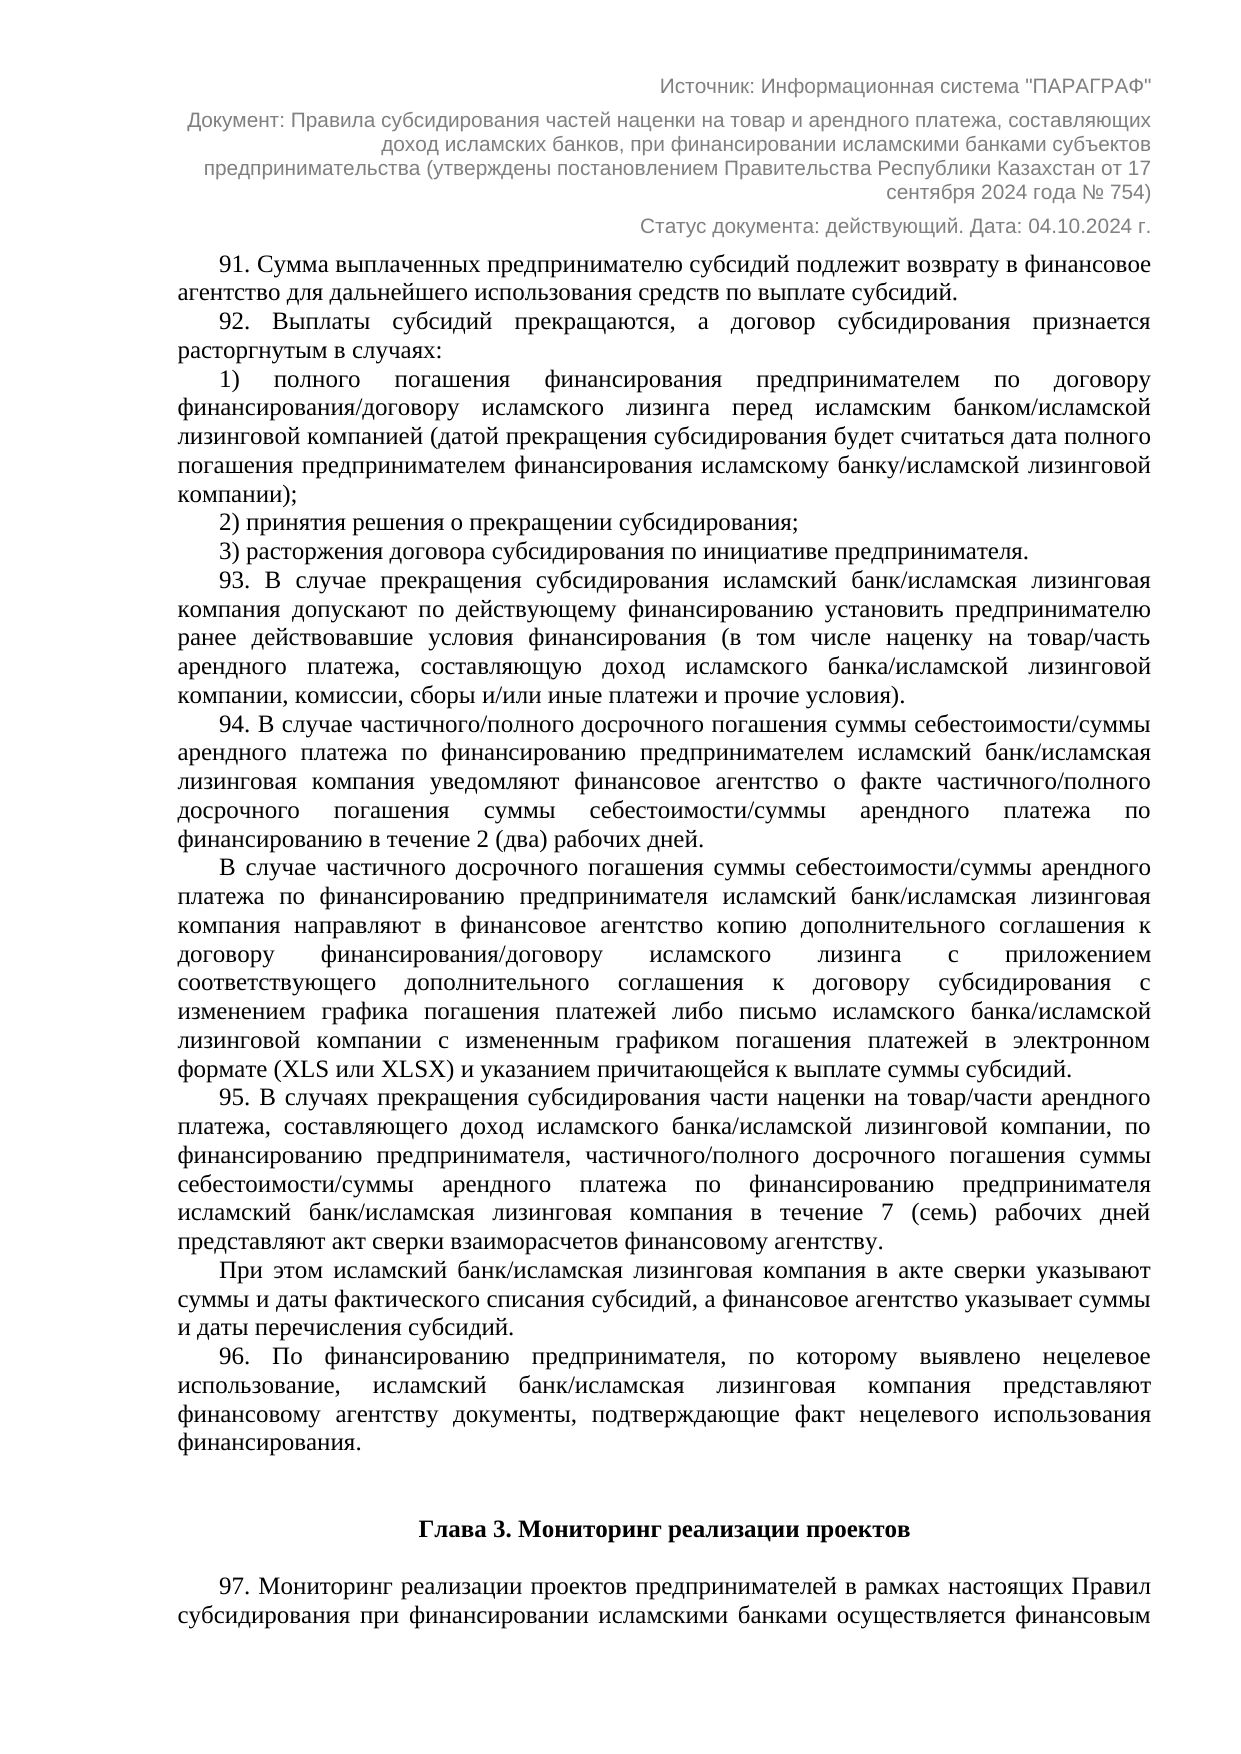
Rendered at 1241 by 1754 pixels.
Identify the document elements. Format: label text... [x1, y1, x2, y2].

text 91. Сумма выплаченных предпринимателю субсидий подлежит возврату в финансовое агентство для дальнейшего использования средств по выплате субсидий. [177, 249, 1152, 306]
text 2) принятия решения о прекращении субсидирования; [177, 507, 1152, 536]
text 93. В случае прекращения субсидирования исламский банк/исламская лизинговая компания допускают по действующему финансированию установить предпринимателю ранее действовавшие условия финансирования (в том числе наценку на товар/часть арендного платежа, составляющую доход исламского банка/исламской лизинговой компании, комиссии, сборы и/или иные платежи и прочие условия). [177, 565, 1152, 709]
text В случае частичного досрочного погашения суммы себестоимости/суммы арендного платежа по финансированию предпринимателя исламский банк/исламская лизинговая компания направляют в финансовое агентство копию дополнительного соглашения к договору финансирования/договору исламского лизинга с приложением соответствующего дополнительного соглашения к договору субсидирования с изменением графика погашения платежей либо письмо исламского банка/исламской лизинговой компании с измененным графиком погашения платежей в электронном формате (XLS или XLSX) и указанием причитающейся к выплате суммы субсидий. [177, 852, 1152, 1082]
text 96. По финансированию предпринимателя, по которому выявлено нецелевое использование, исламский банк/исламская лизинговая компания представляют финансовому агентству документы, подтверждающие факт нецелевого использования финансирования. [177, 1341, 1152, 1456]
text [177, 1571, 1152, 1629]
text 3) расторжения договора субсидирования по инициативе предпринимателя. [177, 536, 1152, 565]
text 94. В случае частичного/полного досрочного погашения суммы себестоимости/суммы арендного платежа по финансированию предпринимателем исламский банк/исламская лизинговая компания уведомляют финансовое агентство о факте частичного/полного досрочного погашения суммы себестоимости/суммы арендного платежа по финансированию в течение 2 (два) рабочих дней. [177, 709, 1152, 852]
text При этом исламский банк/исламская лизинговая компания в акте сверки указывают суммы и даты фактического списания субсидий, а финансовое агентство указывает суммы и даты перечисления субсидий. [177, 1255, 1152, 1341]
text Глава 3. Мониторинг реализации проектов [177, 1514, 1152, 1542]
text 92. Выплаты субсидий прекращаются, а договор субсидирования признается расторгнутым в случаях: [177, 306, 1152, 364]
text 1) полного погашения финансирования предпринимателем по договору финансирования/договору исламского лизинга перед исламским банком/исламской лизинговой компанией (датой прекращения субсидирования будет считаться дата полного погашения предпринимателем финансирования исламскому банку/исламской лизинговой компании); [177, 364, 1152, 507]
text 95. В случаях прекращения субсидирования части наценки на товар/части арендного платежа, составляющего доход исламского банка/исламской лизинговой компании, по финансированию предпринимателя, частичного/полного досрочного погашения суммы себестоимости/суммы арендного платежа по финансированию предпринимателя исламский банк/исламская лизинговая компания в течение 7 (семь) рабочих дней представляют акт сверки взаиморасчетов финансовому агентству. [177, 1082, 1152, 1255]
